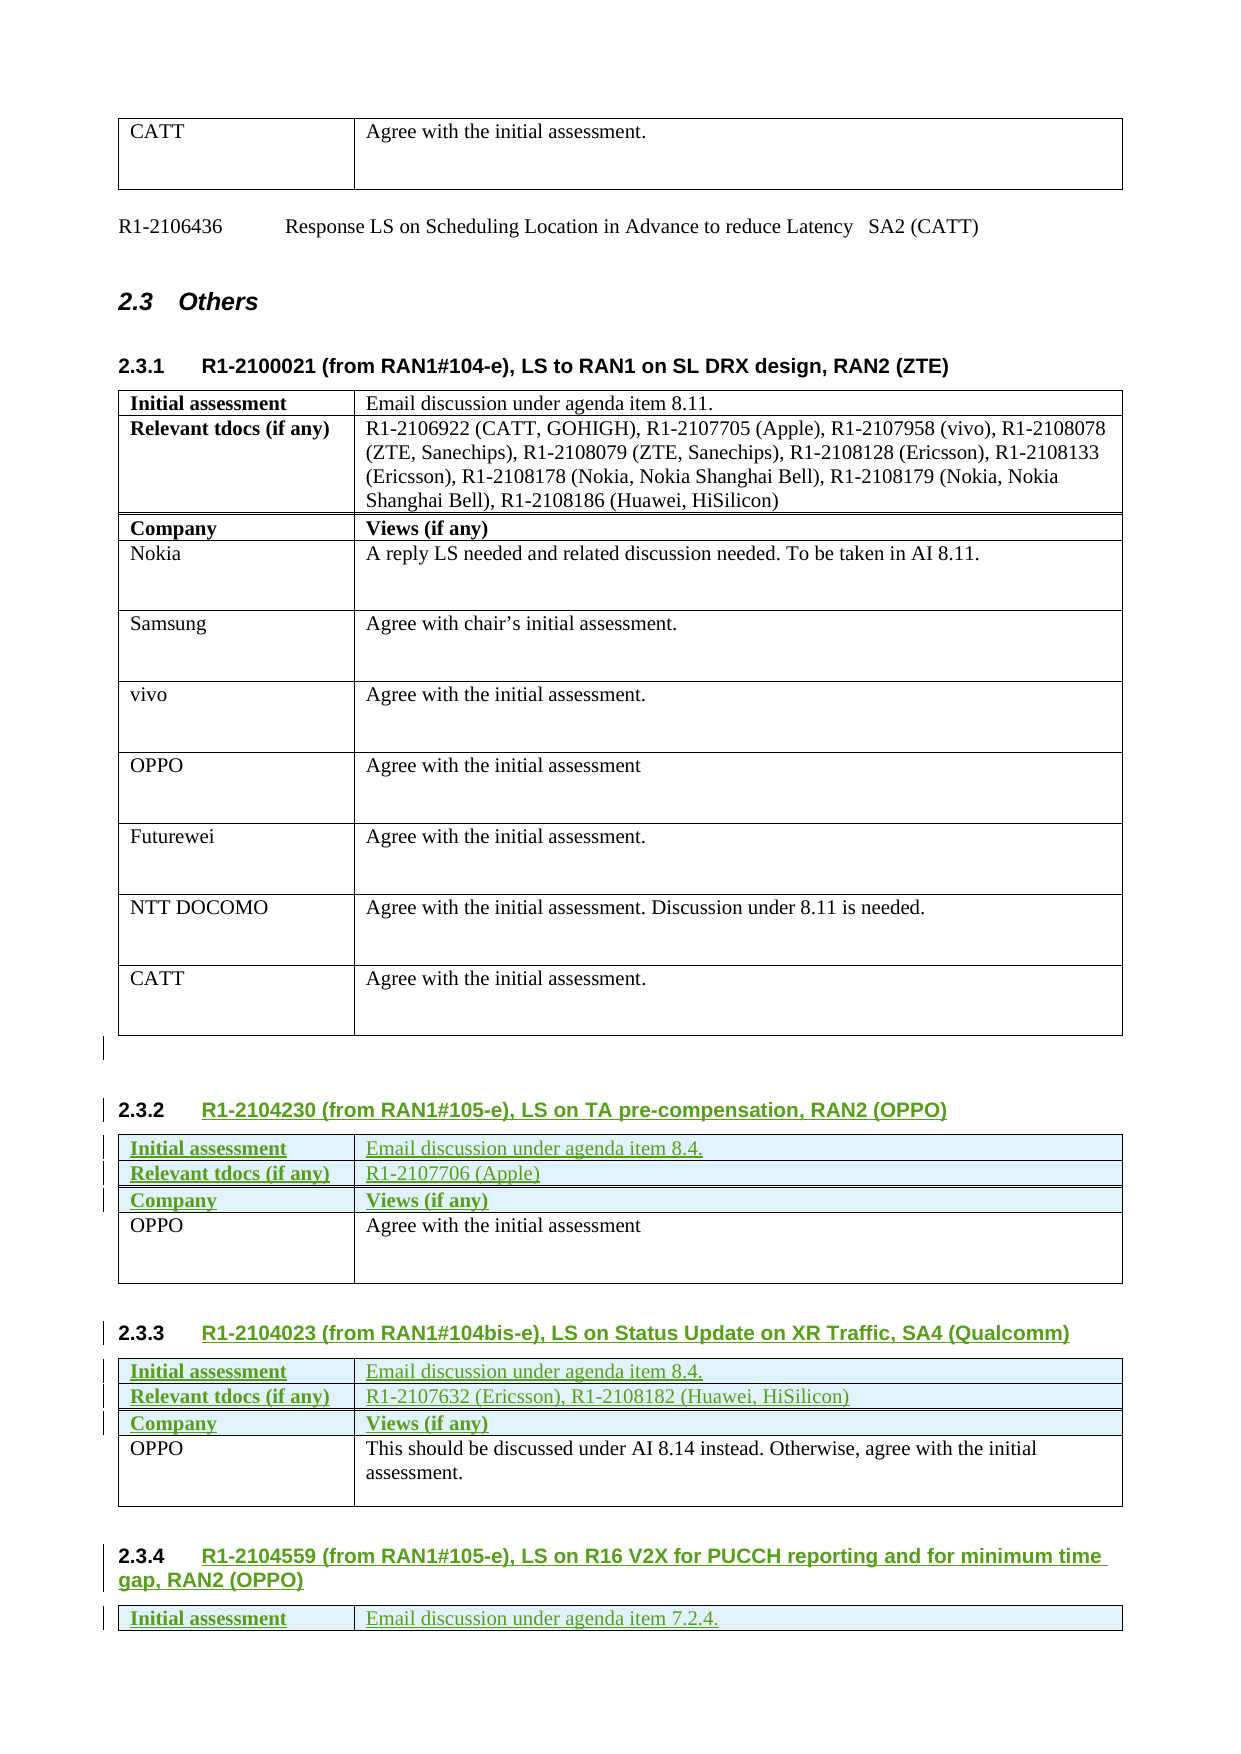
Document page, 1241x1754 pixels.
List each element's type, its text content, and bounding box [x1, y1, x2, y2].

text R1-2106436 Response LS on Scheduling Location in Advance to reduce Latency SA2 (CATT) [118, 214, 1122, 238]
table_cell Samsung [119, 611, 354, 681]
subtitle R1-2100021 (from RAN1#104-e), LS to RAN1 on SL DRX design, RAN2 (ZTE) [118, 353, 1122, 377]
table_cell OPPO [119, 1436, 354, 1506]
table_cell A reply LS needed and related discussion needed. To be taken in AI 8.11. [355, 541, 1122, 610]
table_cell Agree with chair’s initial assessment. [355, 611, 1122, 681]
table_header Email discussion under agenda item 8.11. [355, 391, 1122, 415]
table_cell CATT [119, 119, 354, 189]
table_cell Agree with the initial assessment. [355, 119, 1122, 189]
table_cell Nokia [119, 541, 354, 610]
table_cell Views (if any) [355, 515, 1122, 539]
table_cell Agree with the initial assessment. [355, 824, 1122, 894]
table_cell Company [119, 515, 354, 539]
table_cell OPPO [119, 1213, 354, 1283]
table_cell NTT DOCOMO [119, 895, 354, 964]
subtitle Others [118, 287, 1122, 316]
table_cell CATT [119, 966, 354, 1035]
table_cell Agree with the initial assessment. [355, 966, 1122, 1035]
table_cell OPPO [119, 753, 354, 823]
table_cell Relevant tdocs (if any) [119, 416, 354, 512]
table_cell Futurewei [119, 824, 354, 894]
table_cell Agree with the initial assessment [355, 753, 1122, 823]
table_cell Agree with the initial assessment. Discussion under 8.11 is needed. [355, 895, 1122, 964]
table_header Initial assessment [119, 391, 354, 415]
table_cell This should be discussed under AI 8.14 instead. Otherwise, agree with the initial assessment. [355, 1436, 1122, 1506]
table_cell Agree with the initial assessment. [355, 682, 1122, 752]
table_cell Agree with the initial assessment [355, 1213, 1122, 1283]
table_cell R1-2106922 (CATT, GOHIGH), R1-2107705 (Apple), R1-2107958 (vivo), R1-2108078 (ZTE, Sanechips), R1-2108079 (ZTE, Sanechips), R1-2108128 (Ericsson), R1-2108133 (Ericsson), R1-2108178 (Nokia, Nokia Shanghai Bell), R1-2108179 (Nokia, Nokia Shanghai Bell), R1-2108186 (Huawei, HiSilicon) [355, 416, 1122, 512]
table_cell vivo [119, 682, 354, 752]
